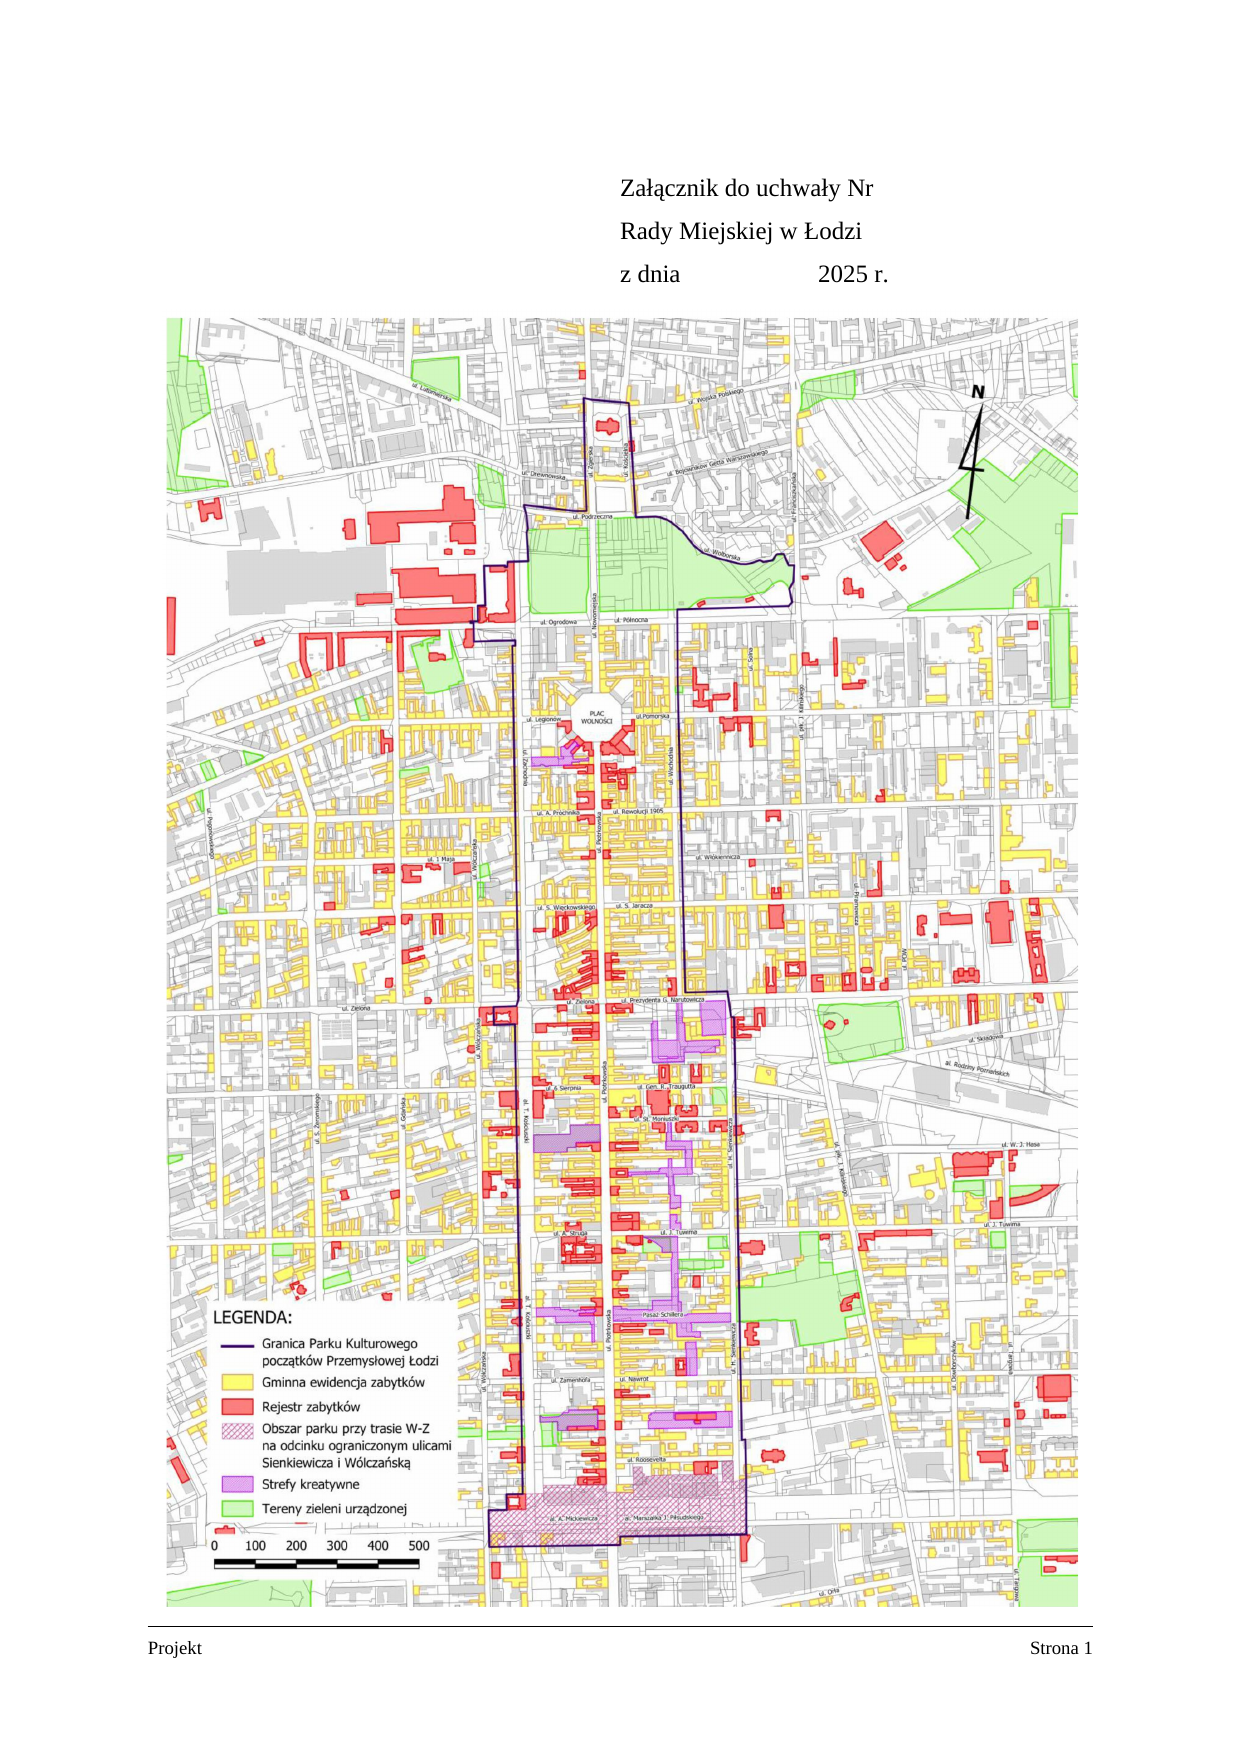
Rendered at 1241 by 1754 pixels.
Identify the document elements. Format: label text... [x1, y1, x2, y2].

text Załącznik do uchwały Nr Rady Miejskiej w Łodzi z dnia 2025 r. [620, 173, 1093, 288]
picture [161, 309, 1079, 1607]
